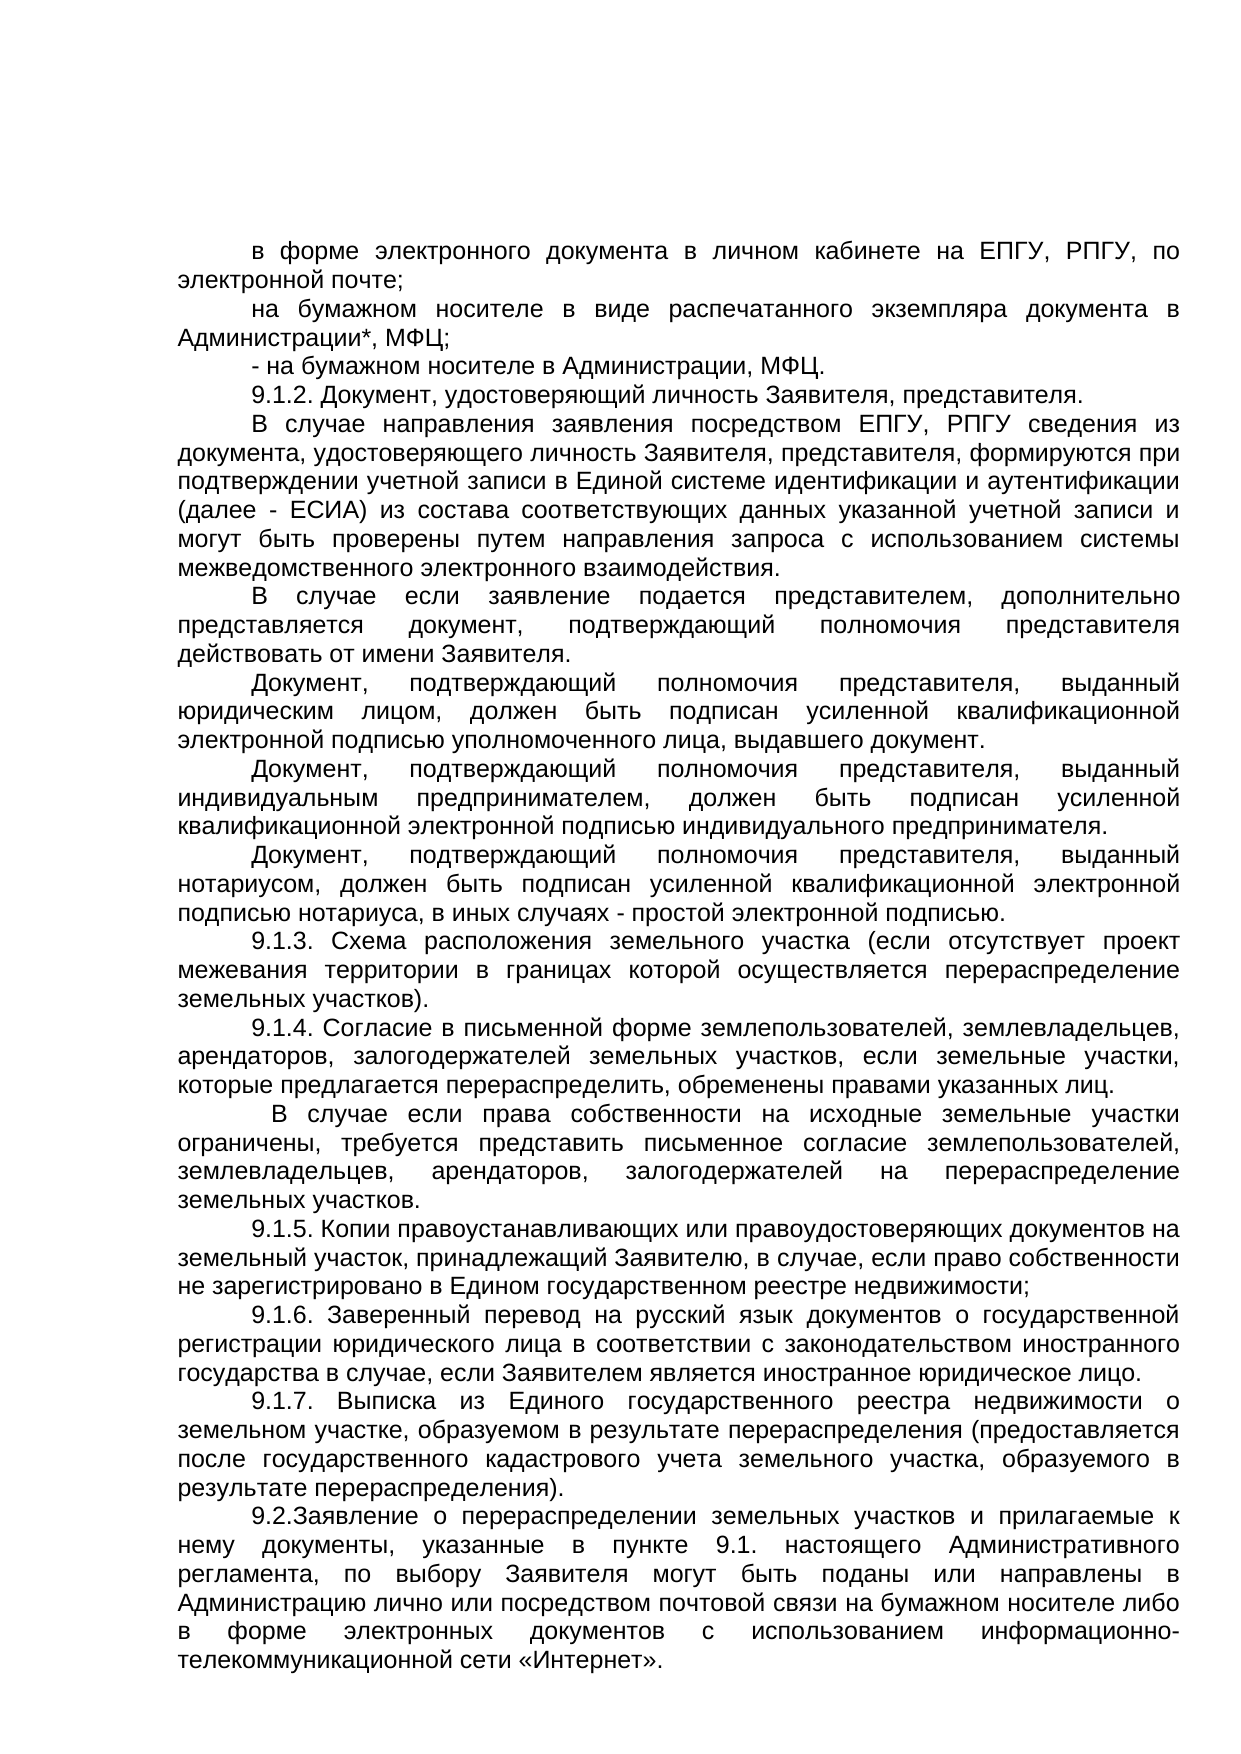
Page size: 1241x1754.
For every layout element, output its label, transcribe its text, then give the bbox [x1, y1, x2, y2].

text - на бумажном носителе в Администрации, МФЦ. [177, 351, 1181, 380]
text 9.1.5. Копии правоустанавливающих или правоудостоверяющих документов на земельный участок, принадлежащий Заявителю, в случае, если право собственности не зарегистрировано в Едином государственном реестре недвижимости; [177, 1214, 1181, 1300]
text на бумажном носителе в виде распечатанного экземпляра документа в Администрации*, МФЦ; [177, 294, 1181, 351]
text 9.1.2. Документ, удостоверяющий личность Заявителя, представителя. [177, 380, 1181, 409]
text В случае если права собственности на исходные земельные участки ограничены, требуется представить письменное согласие землепользователей, землевладельцев, арендаторов, залогодержателей на перераспределение земельных участков. [177, 1099, 1181, 1214]
text 9.1.3. Схема расположения земельного участка (если отсутствует проект межевания территории в границах которой осуществляется перераспределение земельных участков). [177, 926, 1181, 1012]
text В случае если заявление подается представителем, дополнительно представляется документ, подтверждающий полномочия представителя действовать от имени Заявителя. [177, 581, 1181, 667]
text в форме электронного документа в личном кабинете на ЕПГУ, РПГУ, по электронной почте; [177, 236, 1181, 294]
text 9.1.7. Выписка из Единого государственного реестра недвижимости о земельном участке, образуемом в результате перераспределения (предоставляется после государственного кадастрового учета земельного участка, образуемого в результате перераспределения). [177, 1386, 1181, 1501]
text Документ, подтверждающий полномочия представителя, выданный нотариусом, должен быть подписан усиленной квалификационной электронной подписью нотариуса, в иных случаях - простой электронной подписью. [177, 840, 1181, 926]
text 9.2.Заявление о перераспределении земельных участков и прилагаемые к нему документы, указанные в пункте 9.1. настоящего Административного регламента, по выбору Заявителя могут быть поданы или направлены в Администрацию лично или посредством почтовой связи на бумажном носителе либо в форме электронных документов с использованием информационно-телекоммуникационной сети «Интернет». [177, 1501, 1181, 1674]
text 9.1.4. Согласие в письменной форме землепользователей, землевладельцев, арендаторов, залогодержателей земельных участков, если земельные участки, которые предлагается перераспределить, обременены правами указанных лиц. [177, 1012, 1181, 1099]
text В случае направления заявления посредством ЕПГУ, РПГУ сведения из документа, удостоверяющего личность Заявителя, представителя, формируются при подтверждении учетной записи в Единой системе идентификации и аутентификации (далее - ЕСИА) из состава соответствующих данных указанной учетной записи и могут быть проверены путем направления запроса с использованием системы межведомственного электронного взаимодействия. [177, 409, 1181, 581]
text Документ, подтверждающий полномочия представителя, выданный индивидуальным предпринимателем, должен быть подписан усиленной квалификационной электронной подписью индивидуального предпринимателя. [177, 754, 1181, 840]
text 9.1.6. Заверенный перевод на русский язык документов о государственной регистрации юридического лица в соответствии с законодательством иностранного государства в случае, если Заявителем является иностранное юридическое лицо. [177, 1300, 1181, 1386]
text Документ, подтверждающий полномочия представителя, выданный юридическим лицом, должен быть подписан усиленной квалификационной электронной подписью уполномоченного лица, выдавшего документ. [177, 667, 1181, 754]
